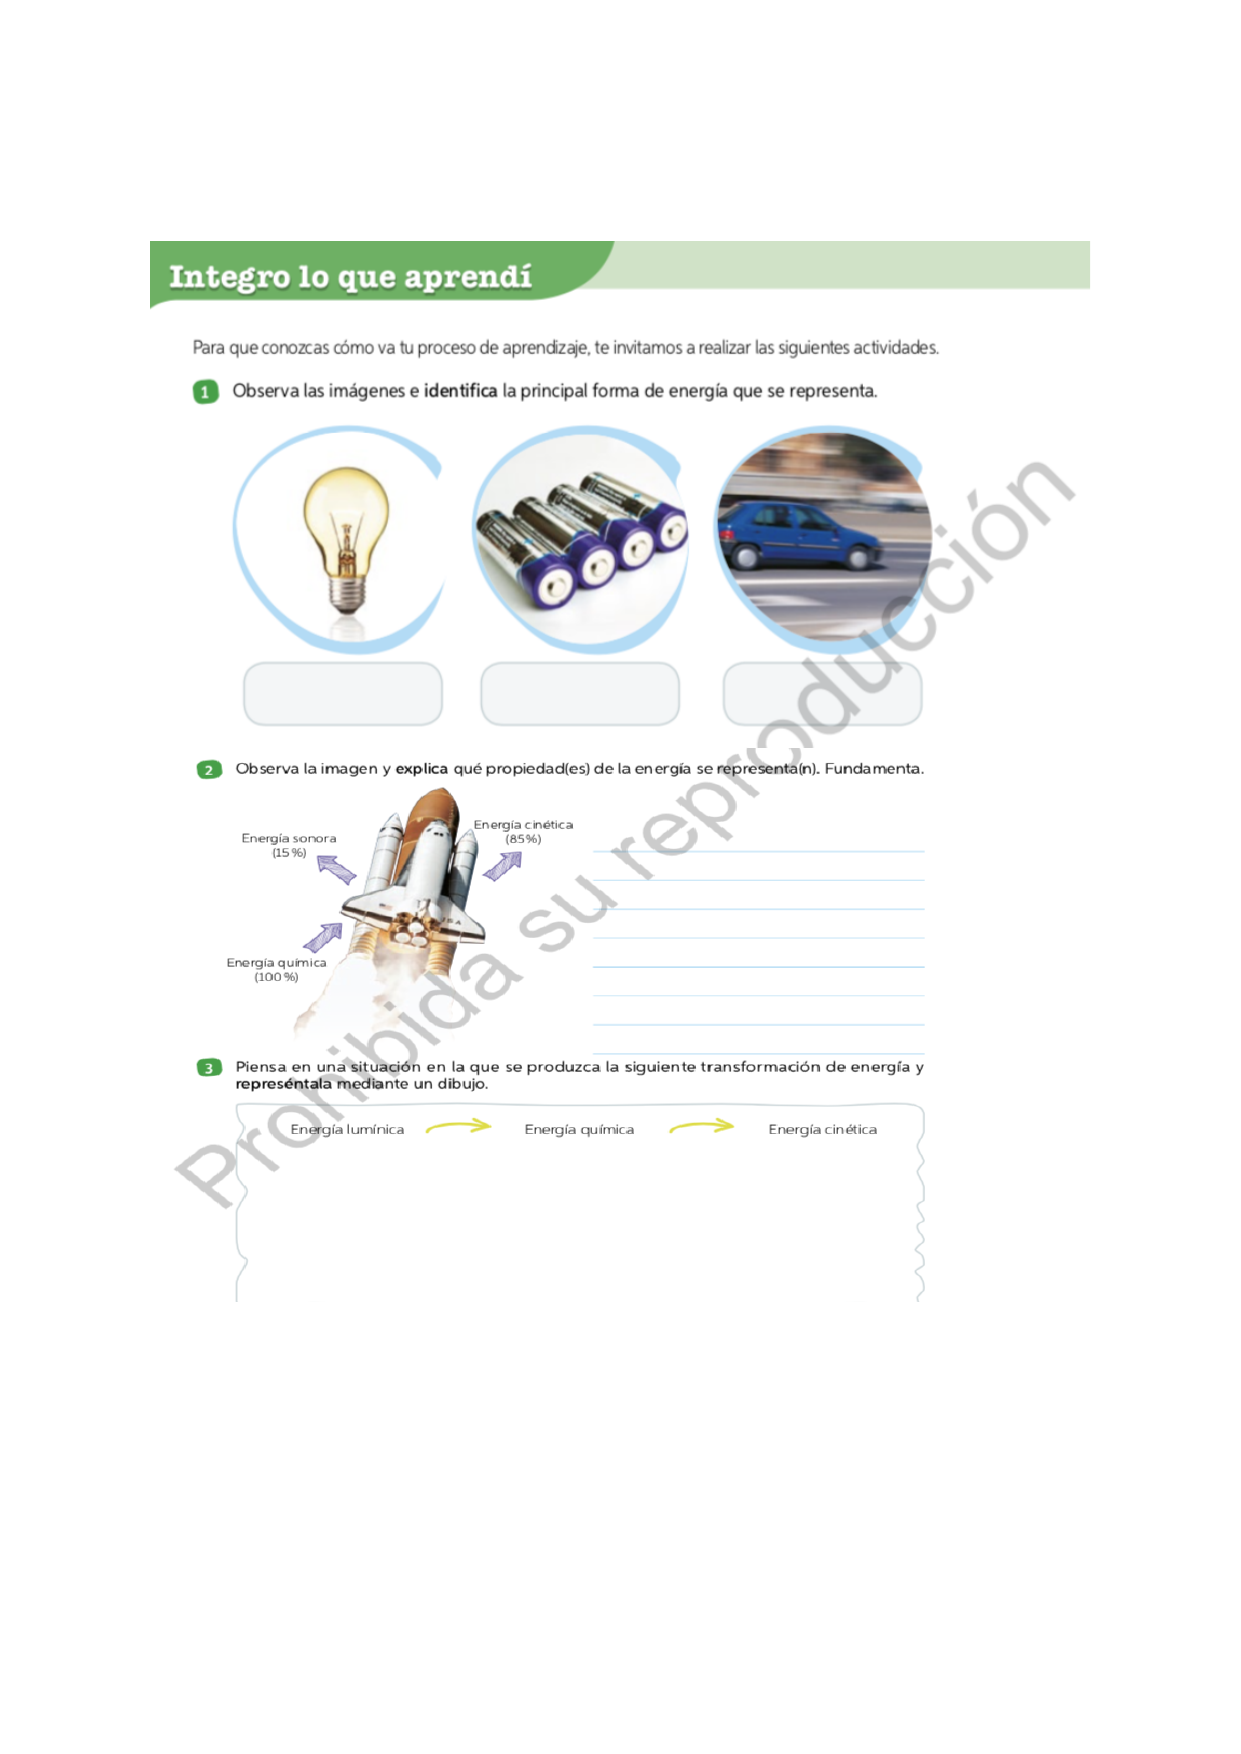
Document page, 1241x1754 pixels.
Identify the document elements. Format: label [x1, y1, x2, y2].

picture [150, 241, 1091, 1302]
